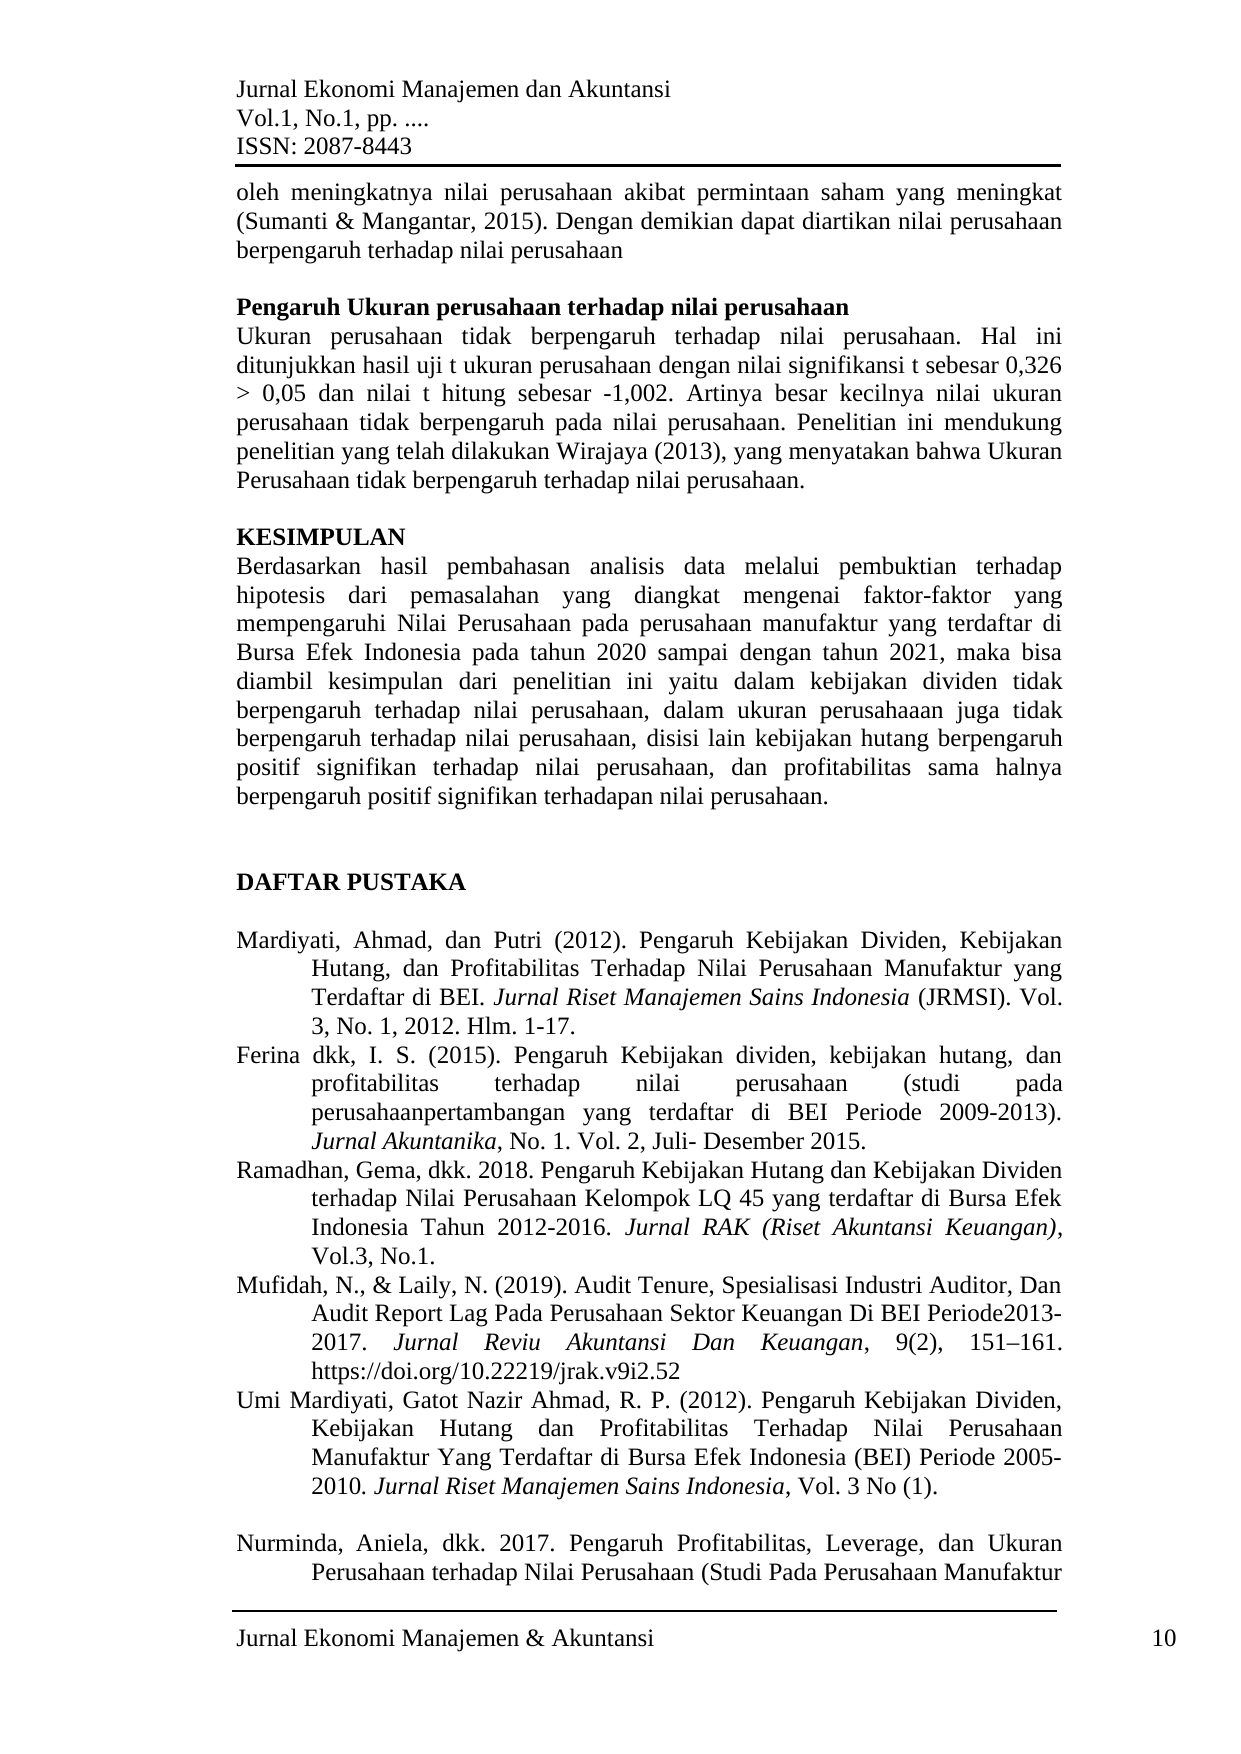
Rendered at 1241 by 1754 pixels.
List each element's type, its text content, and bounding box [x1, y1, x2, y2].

text Ramadhan, Gema, dkk. 2018. Pengaruh Kebijakan Hutang dan Kebijakan Dividen terhadap Nilai Perusahaan Kelompok LQ 45 yang terdaftar di Bursa Efek Indonesia Tahun 2012-2016. Jurnal RAK (Riset Akuntansi Keuangan), Vol.3, No.1. [236, 1155, 1063, 1270]
subtitle DAFTAR PUSTAKA [236, 867, 1063, 896]
text Mufidah, N., & Laily, N. (2019). Audit Tenure, Spesialisasi Industri Auditor, Dan Audit Report Lag Pada Perusahaan Sektor Keuangan Di BEI Periode2013-2017. Jurnal Reviu Akuntansi Dan Keuangan, 9(2), 151–161. https://doi.org/10.22219/jrak.v9i2.52 [236, 1270, 1063, 1385]
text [236, 1528, 1063, 1586]
text Umi Mardiyati, Gatot Nazir Ahmad, R. P. (2012). Pengaruh Kebijakan Dividen, Kebijakan Hutang dan Profitabilitas Terhadap Nilai Perusahaan Manufaktur Yang Terdaftar di Bursa Efek Indonesia (BEI) Periode 2005-2010. Jurnal Riset Manajemen Sains Indonesia, Vol. 3 No (1). [236, 1385, 1063, 1500]
text Berdasarkan hasil pembahasan analisis data melalui pembuktian terhadap hipotesis dari pemasalahan yang diangkat mengenai faktor-faktor yang mempengaruhi Nilai Perusahaan pada perusahaan manufaktur yang terdaftar di Bursa Efek Indonesia pada tahun 2020 sampai dengan tahun 2021, maka bisa diambil kesimpulan dari penelitian ini yaitu dalam kebijakan dividen tidak berpengaruh terhadap nilai perusahaan, dalam ukuran perusahaaan juga tidak berpengaruh terhadap nilai perusahaan, disisi lain kebijakan hutang berpengaruh positif signifikan terhadap nilai perusahaan, dan profitabilitas sama halnya berpengaruh positif signifikan terhadapan nilai perusahaan. [236, 551, 1063, 810]
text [236, 177, 1063, 263]
text Mardiyati, Ahmad, dan Putri (2012). Pengaruh Kebijakan Dividen, Kebijakan Hutang, dan Profitabilitas Terhadap Nilai Perusahaan Manufaktur yang Terdaftar di BEI. Jurnal Riset Manajemen Sains Indonesia (JRMSI). Vol. 3, No. 1, 2012. Hlm. 1-17. [236, 925, 1063, 1040]
text Pengaruh Ukuran perusahaan terhadap nilai perusahaan [236, 292, 1063, 321]
text Ferina dkk, I. S. (2015). Pengaruh Kebijakan dividen, kebijakan hutang, dan profitabilitas terhadap nilai perusahaan (studi pada perusahaanpertambangan yang terdaftar di BEI Periode 2009-2013). Jurnal Akuntanika, No. 1. Vol. 2, Juli- Desember 2015. [236, 1040, 1063, 1155]
subtitle KESIMPULAN [236, 522, 1063, 551]
text Ukuran perusahaan tidak berpengaruh terhadap nilai perusahaan. Hal ini ditunjukkan hasil uji t ukuran perusahaan dengan nilai signifikansi t sebesar 0,326 > 0,05 dan nilai t hitung sebesar -1,002. Artinya besar kecilnya nilai ukuran perusahaan tidak berpengaruh pada nilai perusahaan. Penelitian ini mendukung penelitian yang telah dilakukan Wirajaya (2013), yang menyatakan bahwa Ukuran Perusahaan tidak berpengaruh terhadap nilai perusahaan. [236, 321, 1063, 493]
